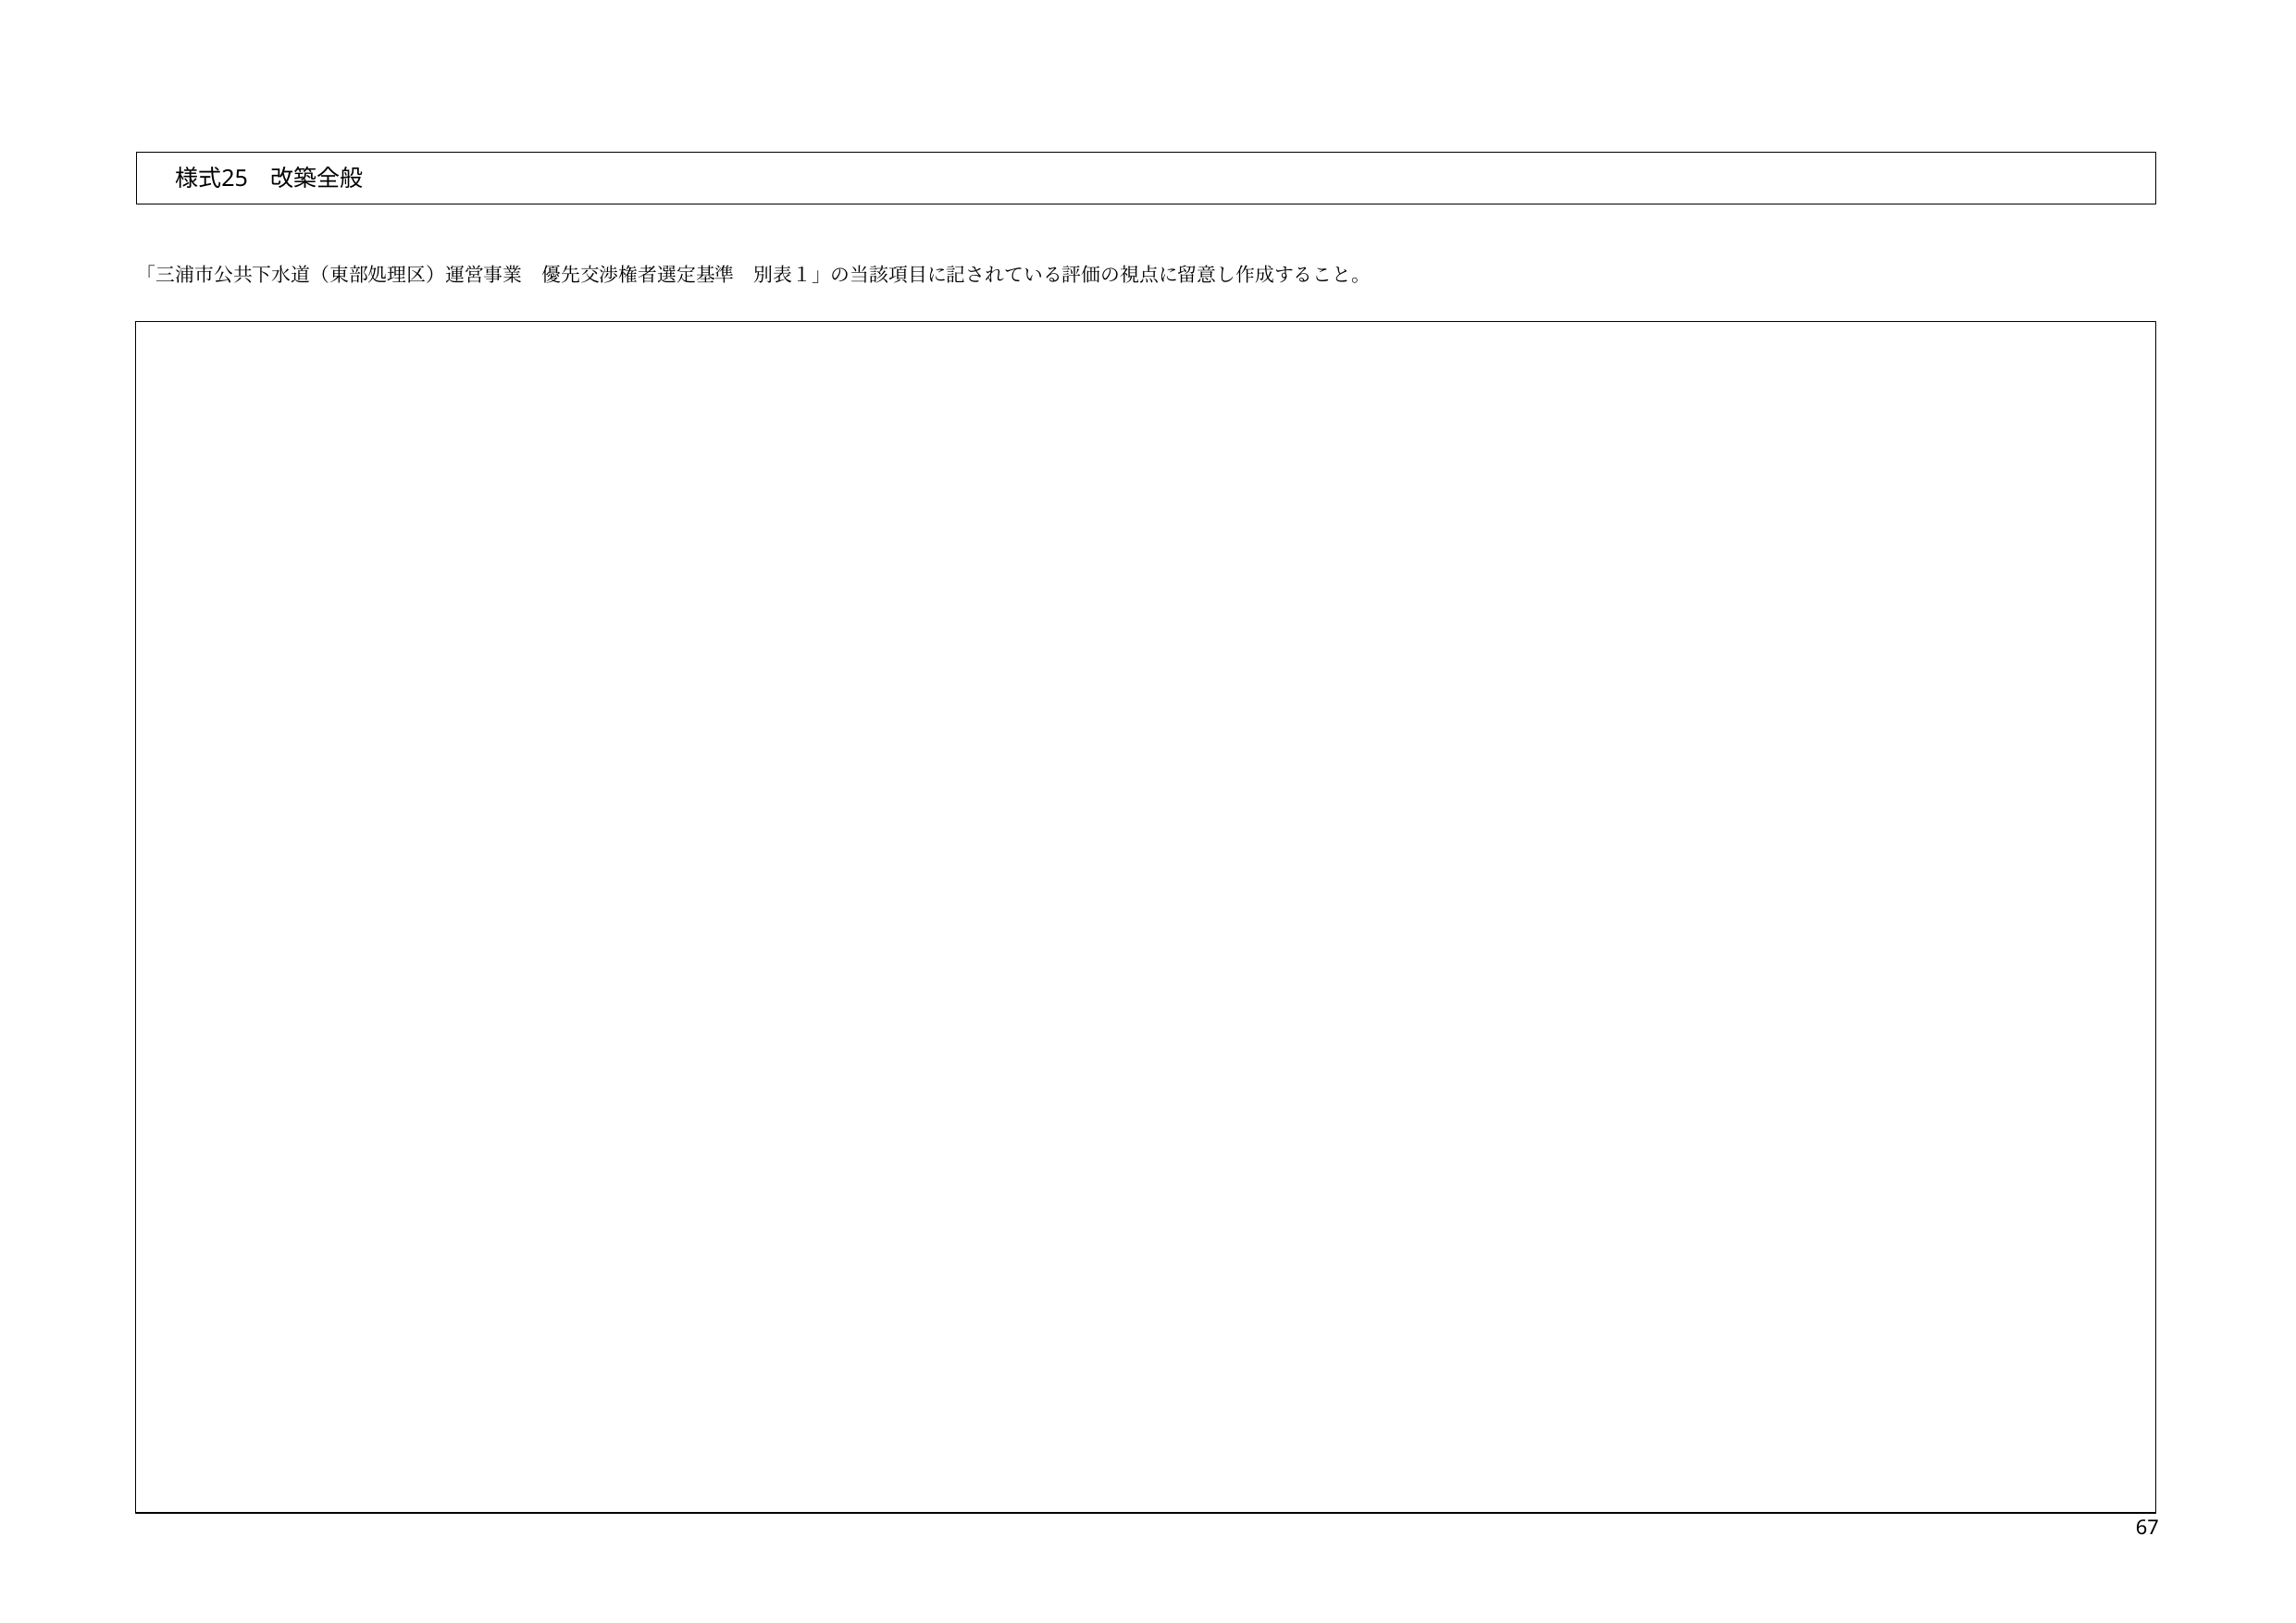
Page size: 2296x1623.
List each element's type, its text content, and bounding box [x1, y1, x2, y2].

text 「三浦市公共下水道（東部処理区）運営事業 優先交渉権者選定基準 別表１」の当該項目に記されている評価の視点に留意し作成すること。 [137, 256, 2159, 291]
